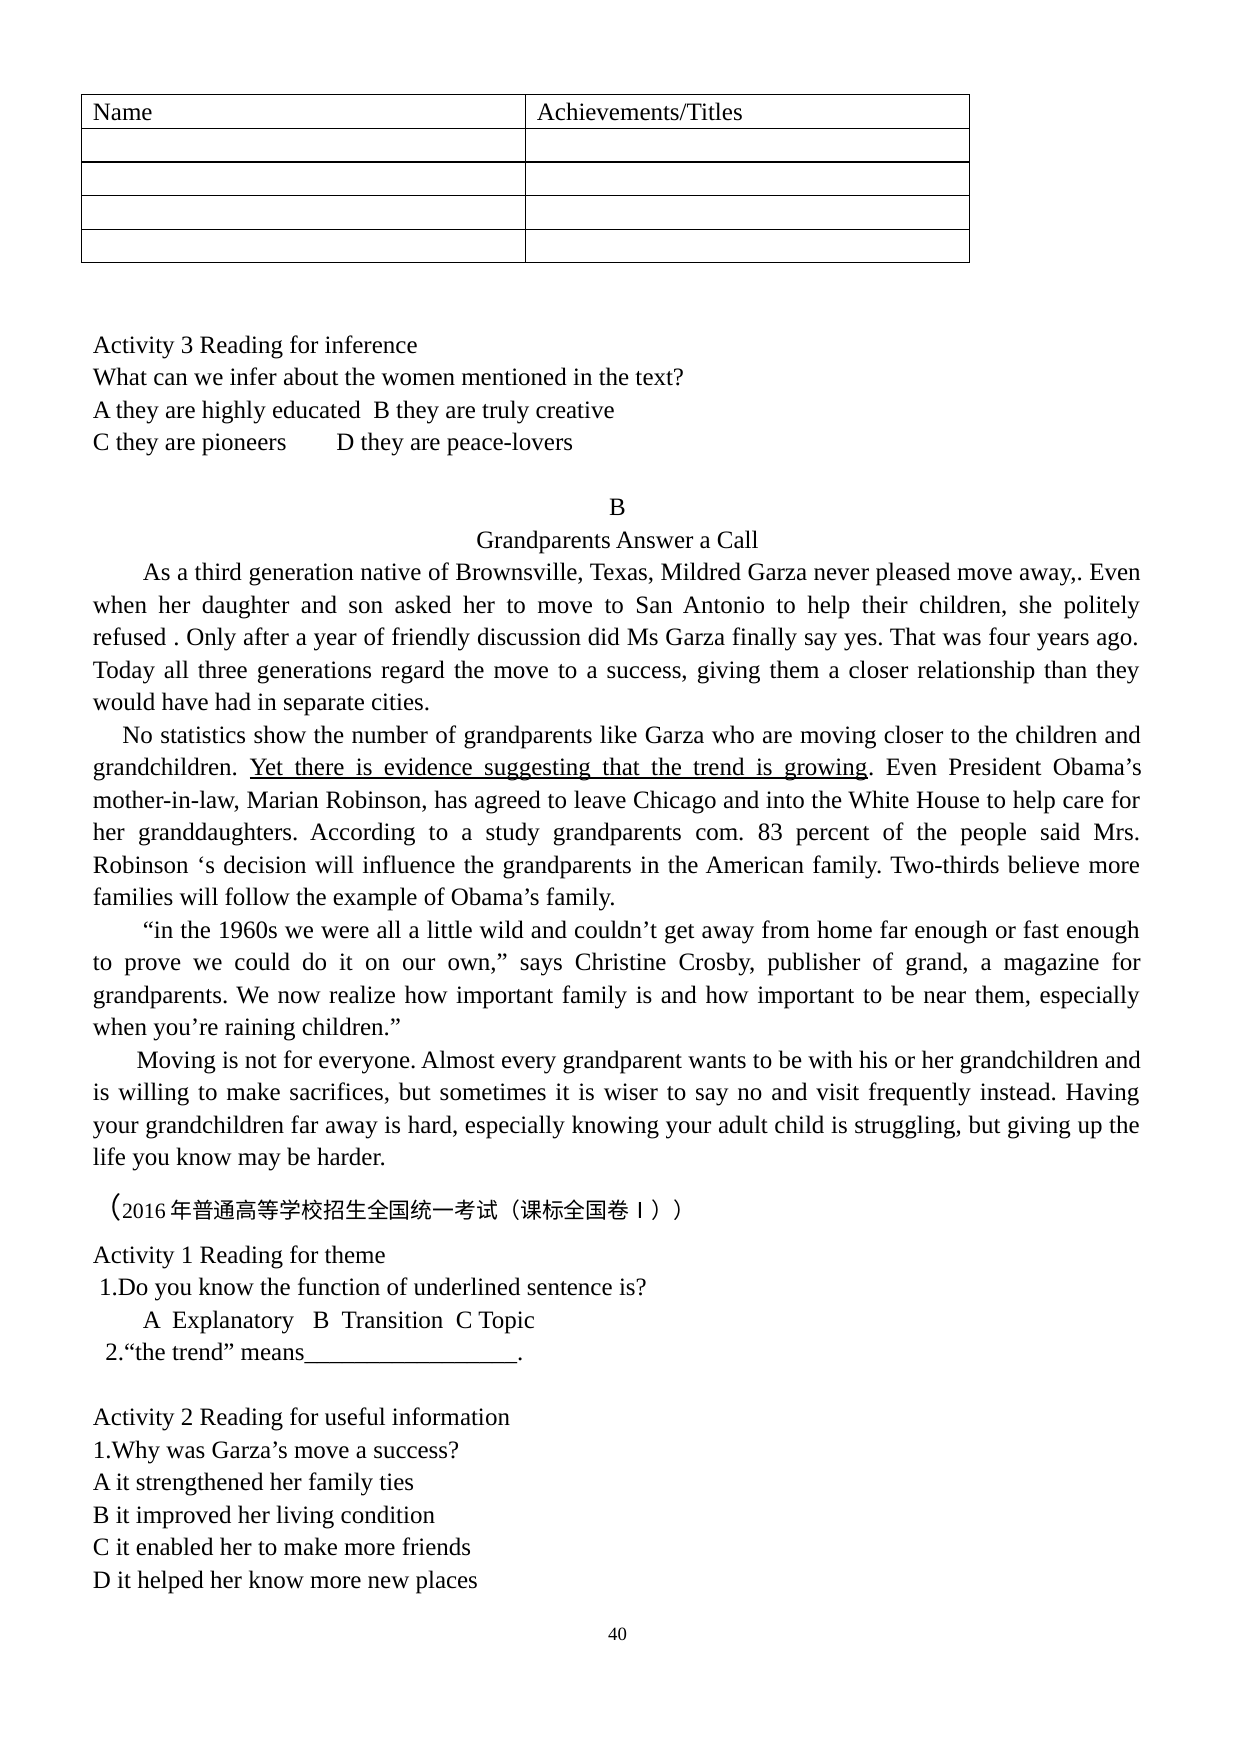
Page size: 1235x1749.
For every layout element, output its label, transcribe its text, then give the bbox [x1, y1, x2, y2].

list Activity 1 Reading for theme [93, 1238, 1142, 1271]
list A it strengthened her family ties [93, 1466, 1142, 1498]
list D it helped her know more new places [93, 1563, 1142, 1596]
table_cell [526, 196, 969, 228]
list 1.Why was Garza’s move a success? [93, 1433, 1142, 1466]
table_header Name [82, 95, 525, 128]
list What can we infer about the women mentioned in the text? [93, 361, 1142, 393]
table_cell [526, 163, 969, 195]
table_cell [82, 163, 525, 195]
list （2016年普通高等学校招生全国统一考试（课标全国卷Ⅰ）） [93, 1173, 1142, 1238]
list C it enabled her to make more friends [93, 1531, 1142, 1563]
list 2.“the trend” means_________________. [93, 1336, 1142, 1368]
list A Explanatory B Transition C Topic [93, 1303, 1142, 1336]
text Moving is not for everyone. Almost every grandparent wants to be with his or her grandchildren and is willing to make sacrifices, but sometimes it is wiser to say no and visit frequently instead. Having your grandchildren far away is hard, especially knowing your adult child is struggling, but giving up the life you know may be harder. [93, 1043, 1142, 1173]
text As a third generation native of Brownsville, Texas, Mildred Garza never pleased move away,. Even when her daughter and son asked her to move to San Antonio to help their children, she politely refused . Only after a year of friendly discussion did Ms Garza finally say yes. That was four years ago. Today all three generations regard the move to a success, giving them a closer relationship than they would have had in separate cities. [93, 556, 1142, 718]
table_cell [526, 230, 969, 262]
table_cell [82, 196, 525, 228]
list Activity 2 Reading for useful information [93, 1401, 1142, 1433]
table_cell [82, 129, 525, 161]
table_header Achievements/Titles [526, 95, 969, 128]
text Grandparents Answer a Call [93, 523, 1142, 556]
table_cell [82, 230, 525, 262]
text “in the 1960s we were all a little wild and couldn’t get away from home far enough or fast enough to prove we could do it on our own,” says Christine Crosby, publisher of grand, a magazine for grandparents. We now realize how important family is and how important to be near them, especially when you’re raining children.” [93, 913, 1142, 1043]
table_cell [526, 129, 969, 161]
text B [93, 491, 1142, 523]
list C they are pioneers D they are peace-lovers [93, 426, 1142, 458]
list 1.Do you know the function of underlined sentence is? [93, 1271, 1142, 1303]
list A they are highly educated B they are truly creative [93, 393, 1142, 426]
list B it improved her living condition [93, 1498, 1142, 1531]
list Activity 3 Reading for inference [93, 328, 1142, 361]
text No statistics show the number of grandparents like Garza who are moving closer to the children and grandchildren. Yet there is evidence suggesting that the trend is growing. Even President Obama’s mother-in-law, Marian Robinson, has agreed to leave Chicago and into the White House to help care for her granddaughters. According to a study grandparents com. 83 percent of the people said Mrs. Robinson ‘s decision will influence the grandparents in the American family. Two-thirds believe more families will follow the example of Obama’s family. [93, 718, 1142, 913]
